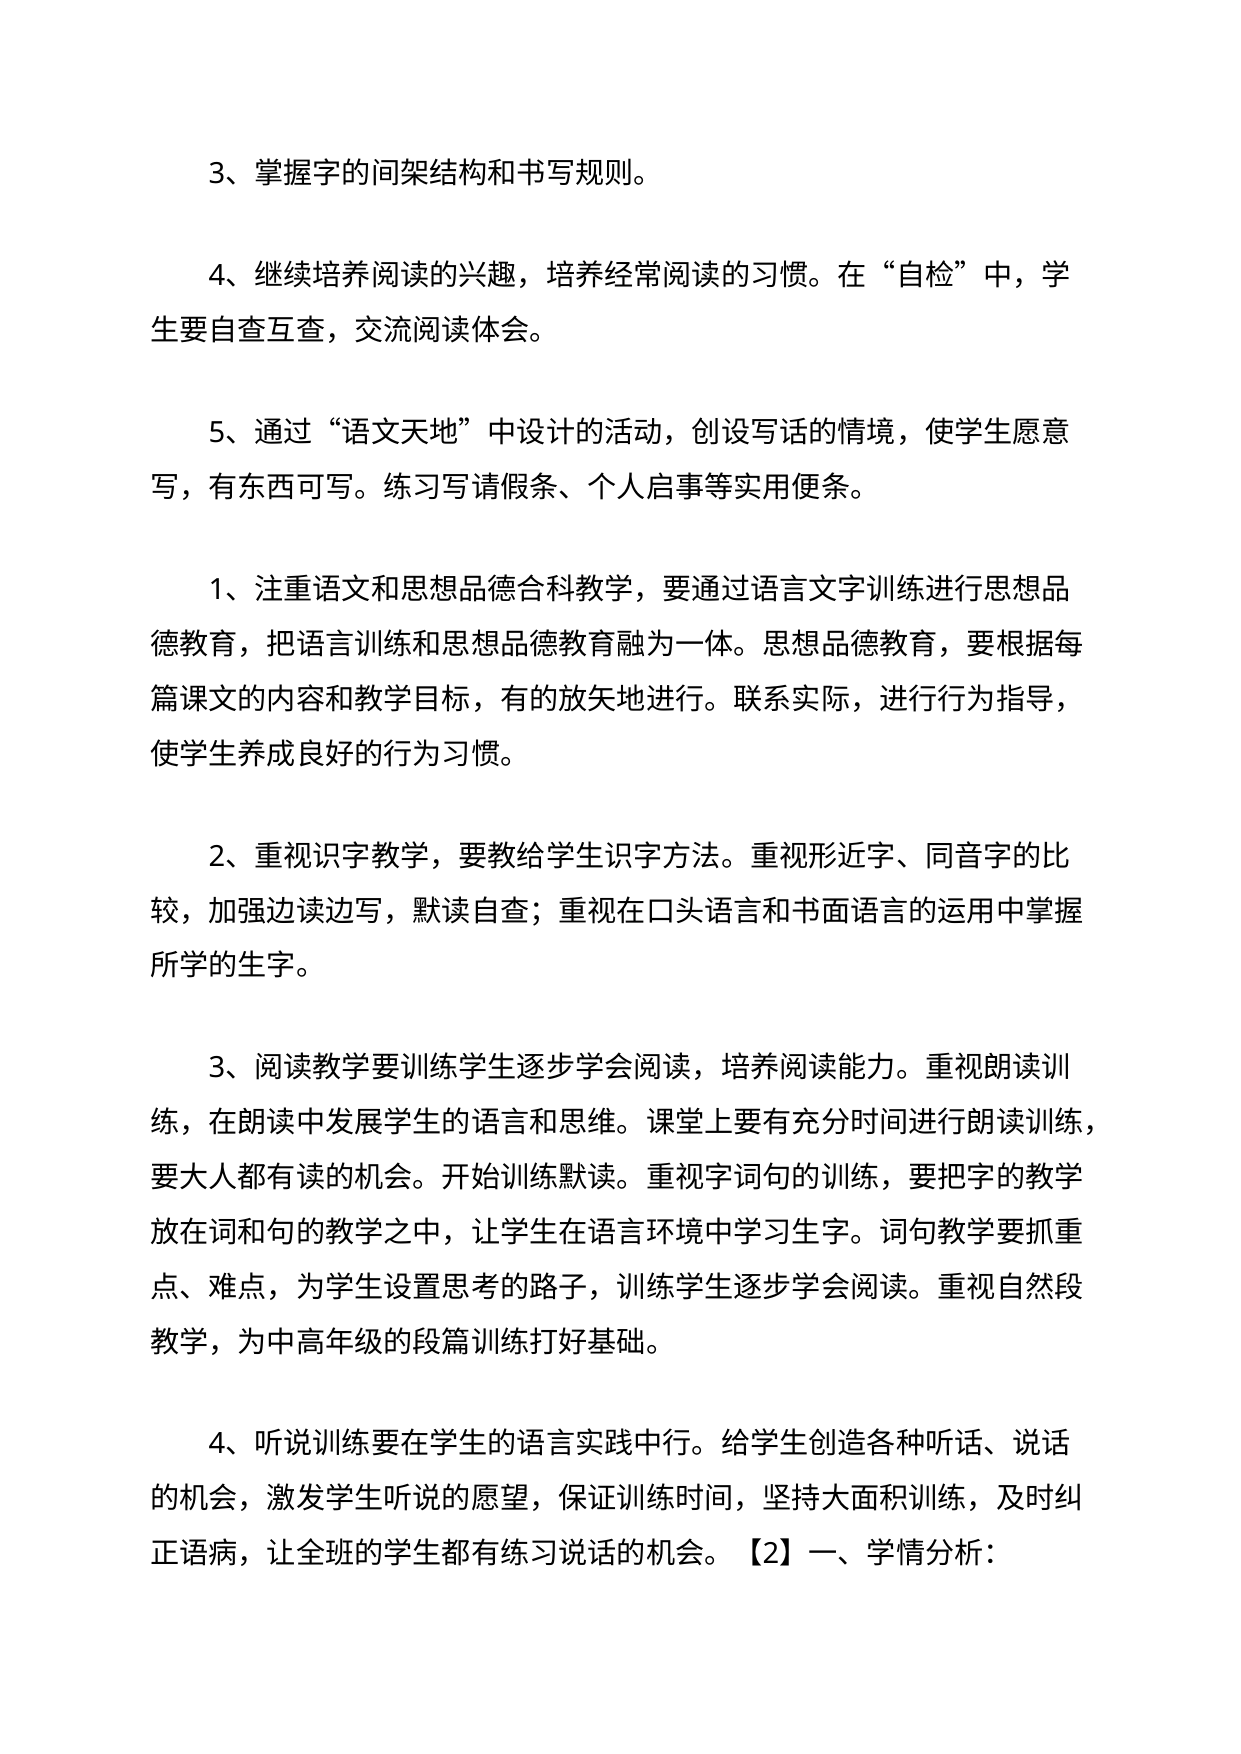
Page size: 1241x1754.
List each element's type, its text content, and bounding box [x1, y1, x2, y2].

text 3、阅读教学要训练学生逐步学会阅读，培养阅读能力。重视朗读训练，在朗读中发展学生的语言和思维。课堂上要有充分时间进行朗读训练，要大人都有读的机会。开始训练默读。重视字词句的训练，要把字的教学放在词和句的教学之中，让学生在语言环境中学习生字。词句教学要抓重点、难点，为学生设置思考的路子，训练学生逐步学会阅读。重视自然段教学，为中高年级的段篇训练打好基础。 [150, 1044, 1090, 1361]
text 4、继续培养阅读的兴趣，培养经常阅读的习惯。在“自检”中，学生要自查互查，交流阅读体会。 [150, 252, 1090, 349]
text 2、重视识字教学，要教给学生识字方法。重视形近字、同音字的比较，加强边读边写，默读自查；重视在口头语言和书面语言的运用中掌握所学的生字。 [150, 832, 1090, 984]
text 1、注重语文和思想品德合科教学，要通过语言文字训练进行思想品德教育，把语言训练和思想品德教育融为一体。思想品德教育，要根据每篇课文的内容和教学目标，有的放矢地进行。联系实际，进行行为指导，使学生养成良好的行为习惯。 [150, 566, 1090, 773]
text 5、通过“语文天地”中设计的活动，创设写话的情境，使学生愿意写，有东西可写。练习写请假条、个人启事等实用便条。 [150, 409, 1090, 506]
text 4、听说训练要在学生的语言实践中行。给学生创造各种听话、说话的机会，激发学生听说的愿望，保证训练时间，坚持大面积训练，及时纠正语病，让全班的学生都有练习说话的机会。【2】一、学情分析： [150, 1420, 1090, 1572]
text 3、掌握字的间架结构和书写规则。 [150, 150, 1090, 192]
